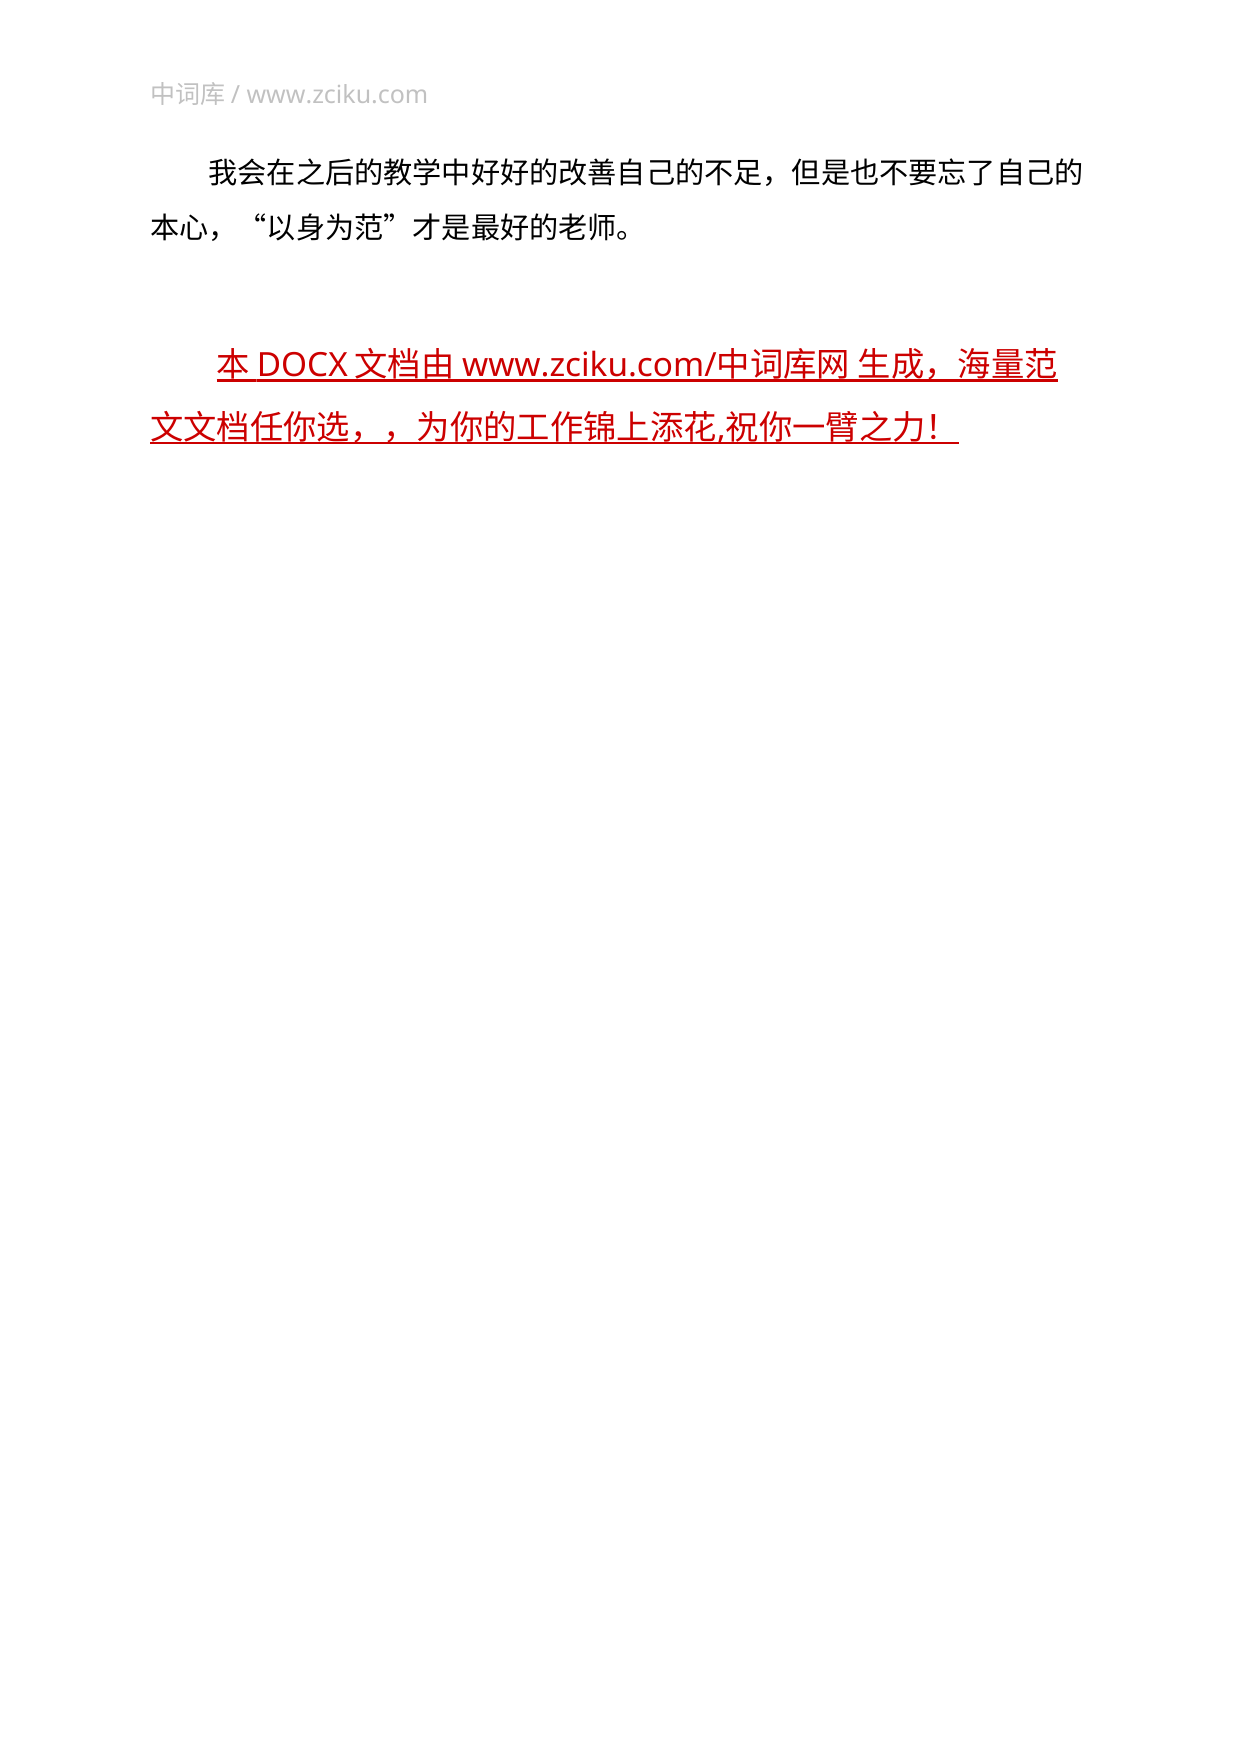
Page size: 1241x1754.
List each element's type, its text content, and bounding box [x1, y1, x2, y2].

text 我会在之后的教学中好好的改善自己的不足，但是也不要忘了自己的本心，“以身为范”才是最好的老师。 [150, 150, 1090, 247]
text 本DOCX文档由 www.zciku.com/中词库网 生成，海量范文文档任你选，，为你的工作锦上添花,祝你一臂之力！ [150, 338, 1090, 449]
